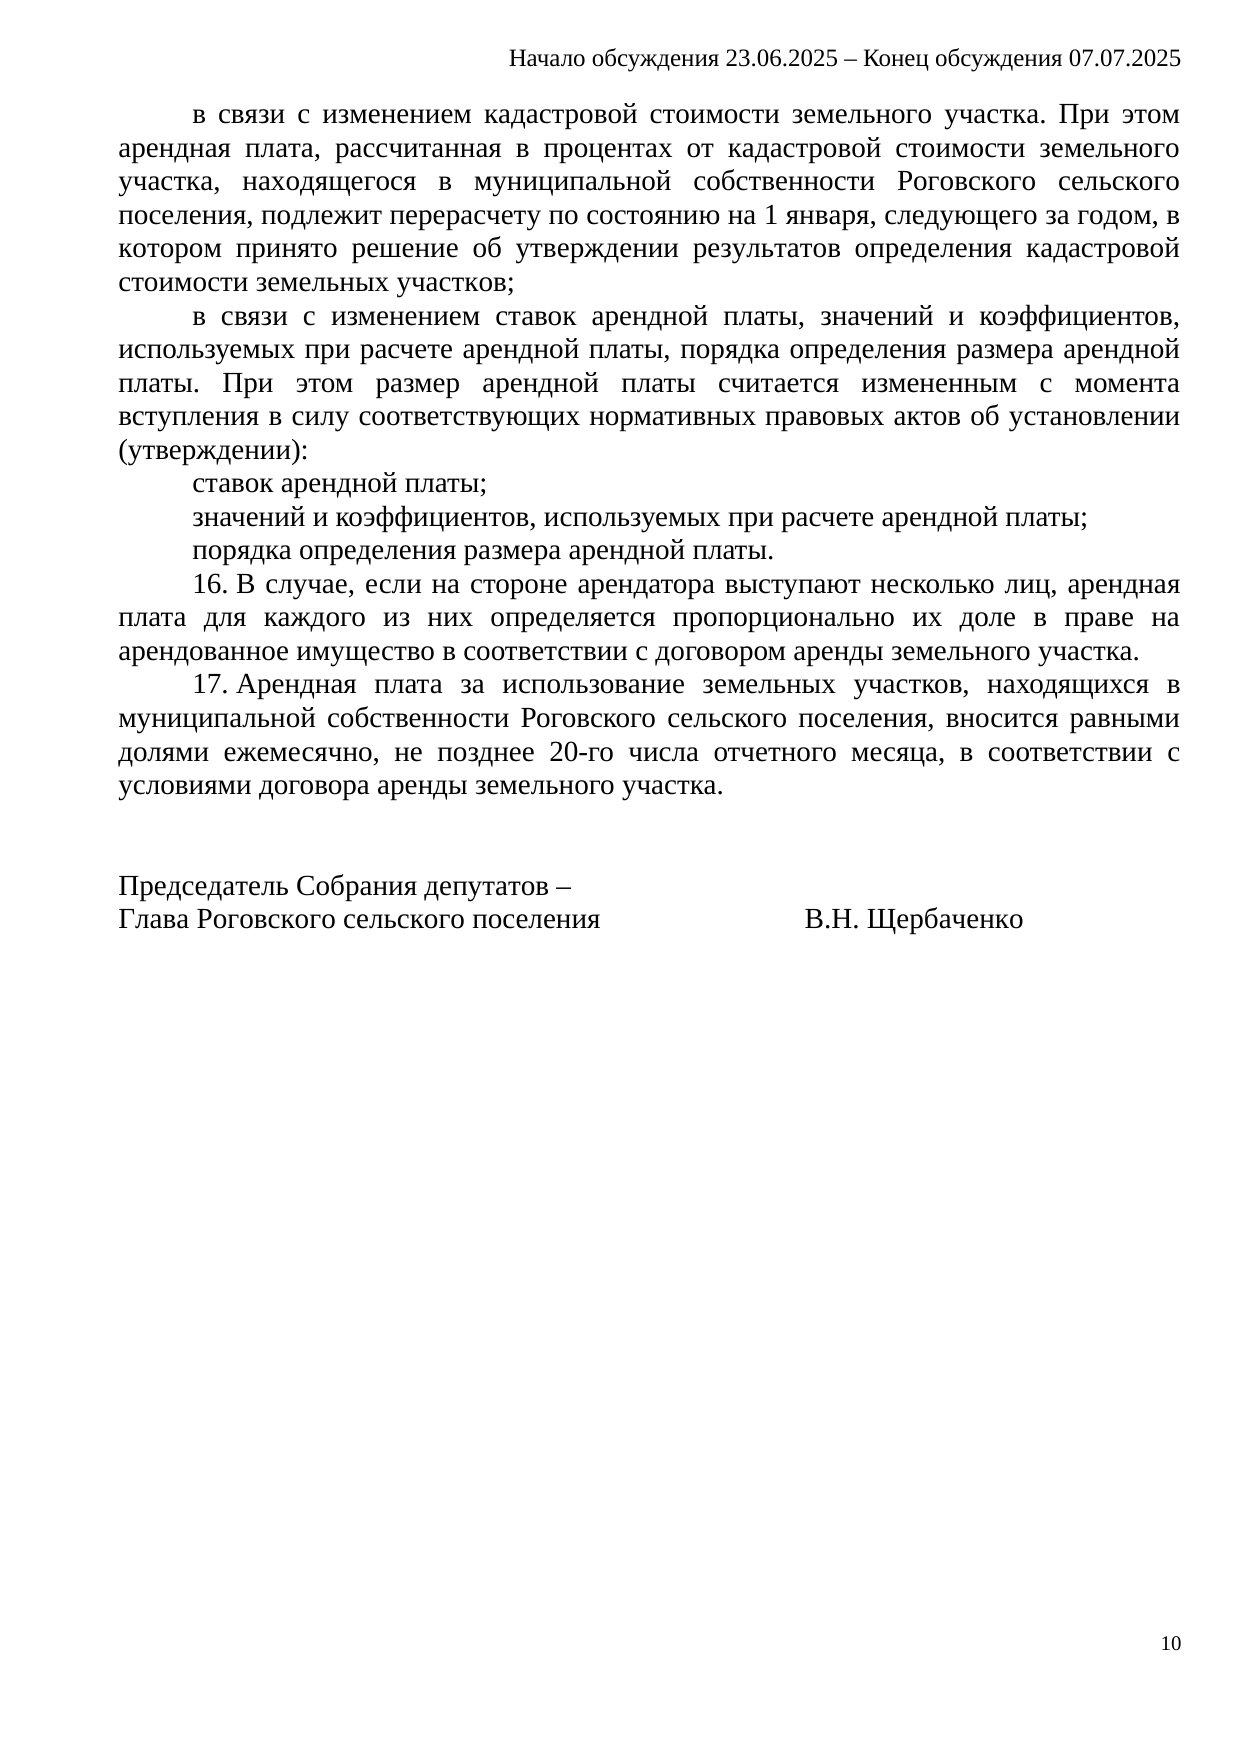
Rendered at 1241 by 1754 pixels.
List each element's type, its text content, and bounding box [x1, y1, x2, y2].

text 17. Арендная плата за использование земельных участков, находящихся в муниципальной собственности Роговского сельского поселения, вносится равными долями ежемесячно, не позднее 20-го числа отчетного месяца, в соответствии с условиями договора аренды земельного участка. [118, 667, 1181, 801]
text значений и коэффициентов, используемых при расчете арендной платы; [118, 499, 1181, 532]
text Председатель Собрания депутатов – [118, 868, 1181, 901]
text в связи с изменением кадастровой стоимости земельного участка. При этом арендная плата, рассчитанная в процентах от кадастровой стоимости земельного участка, находящегося в муниципальной собственности Роговского сельского поселения, подлежит перерасчету по состоянию на 1 января, следующего за годом, в котором принято решение об утверждении результатов определения кадастровой стоимости земельных участков; [118, 96, 1181, 298]
text ставок арендной платы; [118, 465, 1181, 499]
text в связи с изменением ставок арендной платы, значений и коэффициентов, используемых при расчете арендной платы, порядка определения размера арендной платы. При этом размер арендной платы считается измененным с момента вступления в силу соответствующих нормативных правовых актов об установлении (утверждении): [118, 298, 1181, 465]
text порядка определения размера арендной платы. [118, 532, 1181, 566]
text Глава Роговского сельского поселения В.Н. Щербаченко [118, 901, 1181, 935]
text 16. В случае, если на стороне арендатора выступают несколько лиц, арендная плата для каждого из них определяется пропорционально их доле в праве на арендованное имущество в соответствии с договором аренды земельного участка. [118, 566, 1181, 667]
